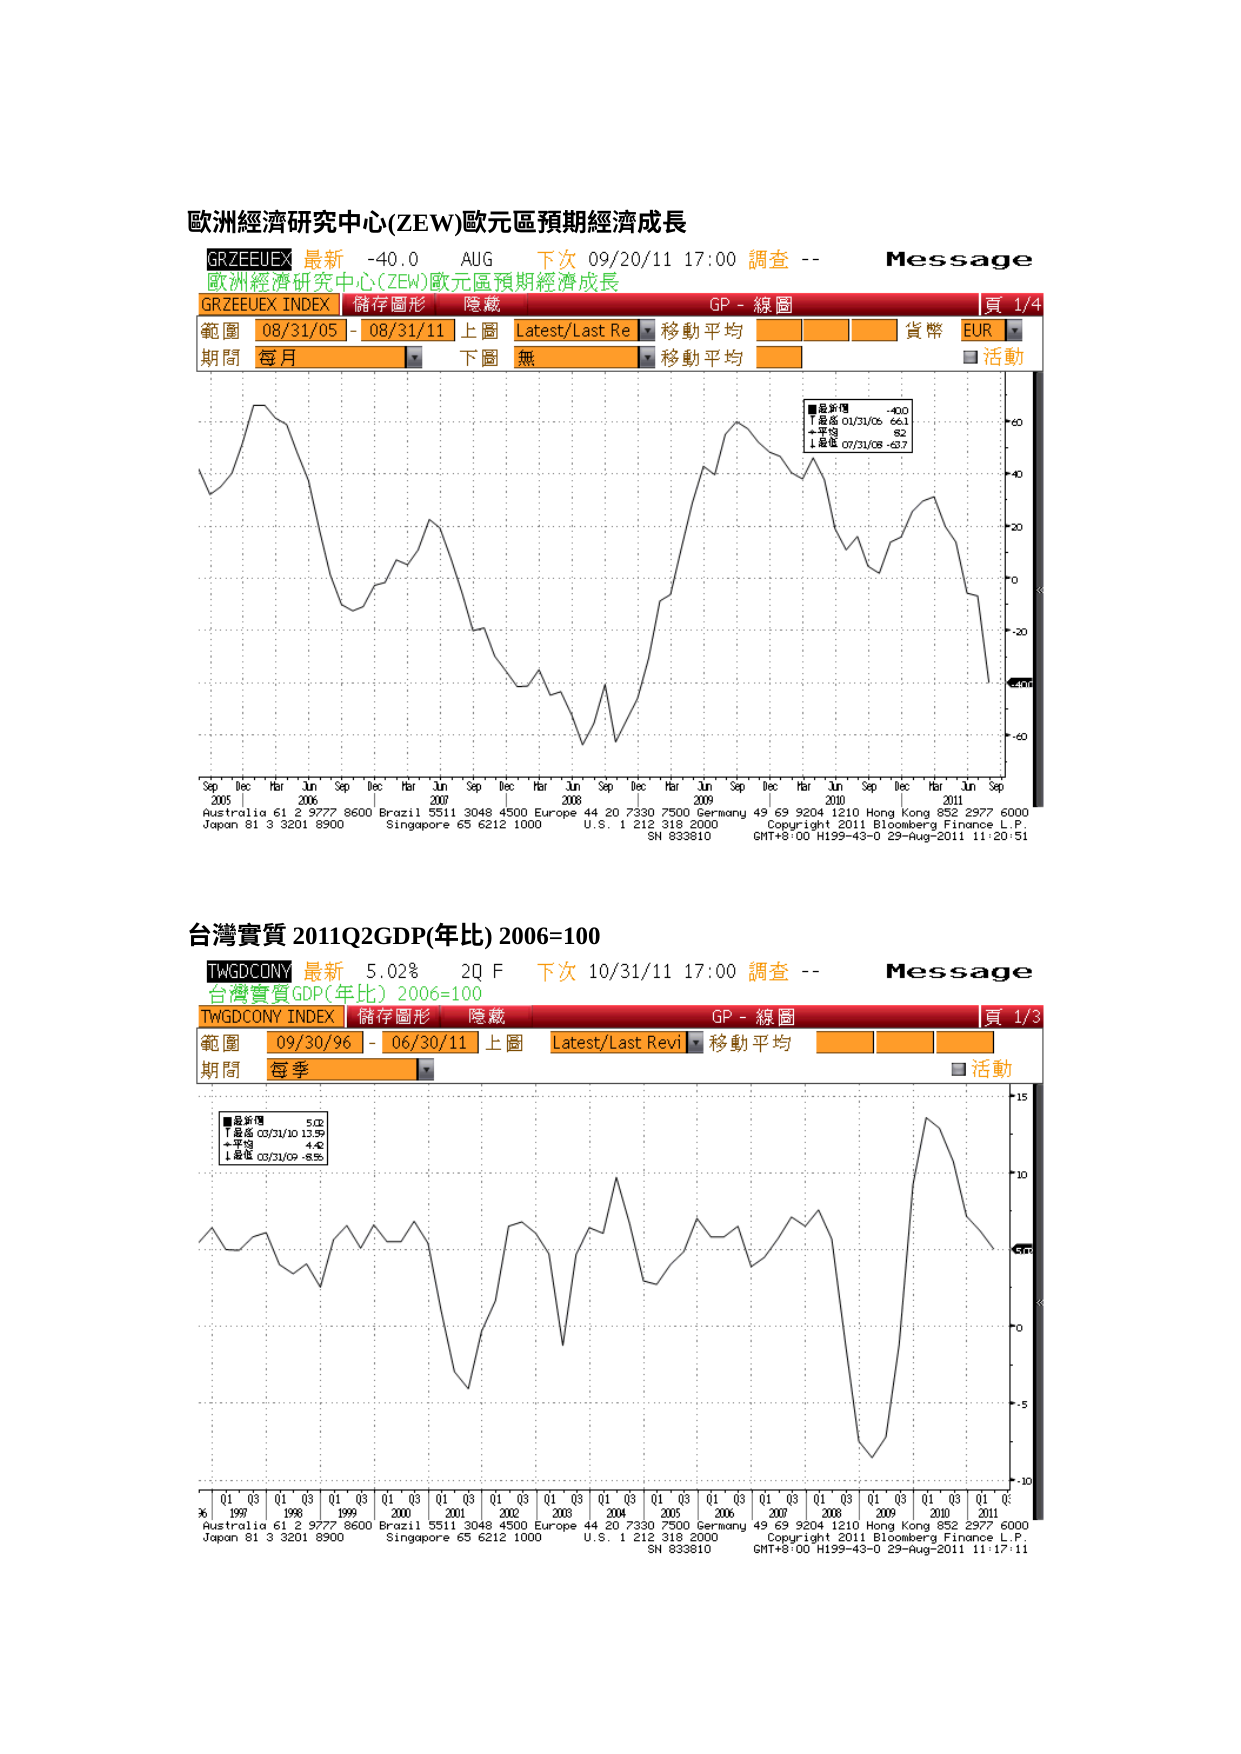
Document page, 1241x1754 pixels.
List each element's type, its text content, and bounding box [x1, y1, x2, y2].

picture [187, 239, 1053, 859]
text 歐洲經濟研究中心(ZEW)歐元區預期經濟成長 [187, 202, 1053, 239]
text 台灣實質2011Q2GDP(年比) 2006=100 [187, 914, 1053, 951]
picture [187, 951, 1053, 1572]
